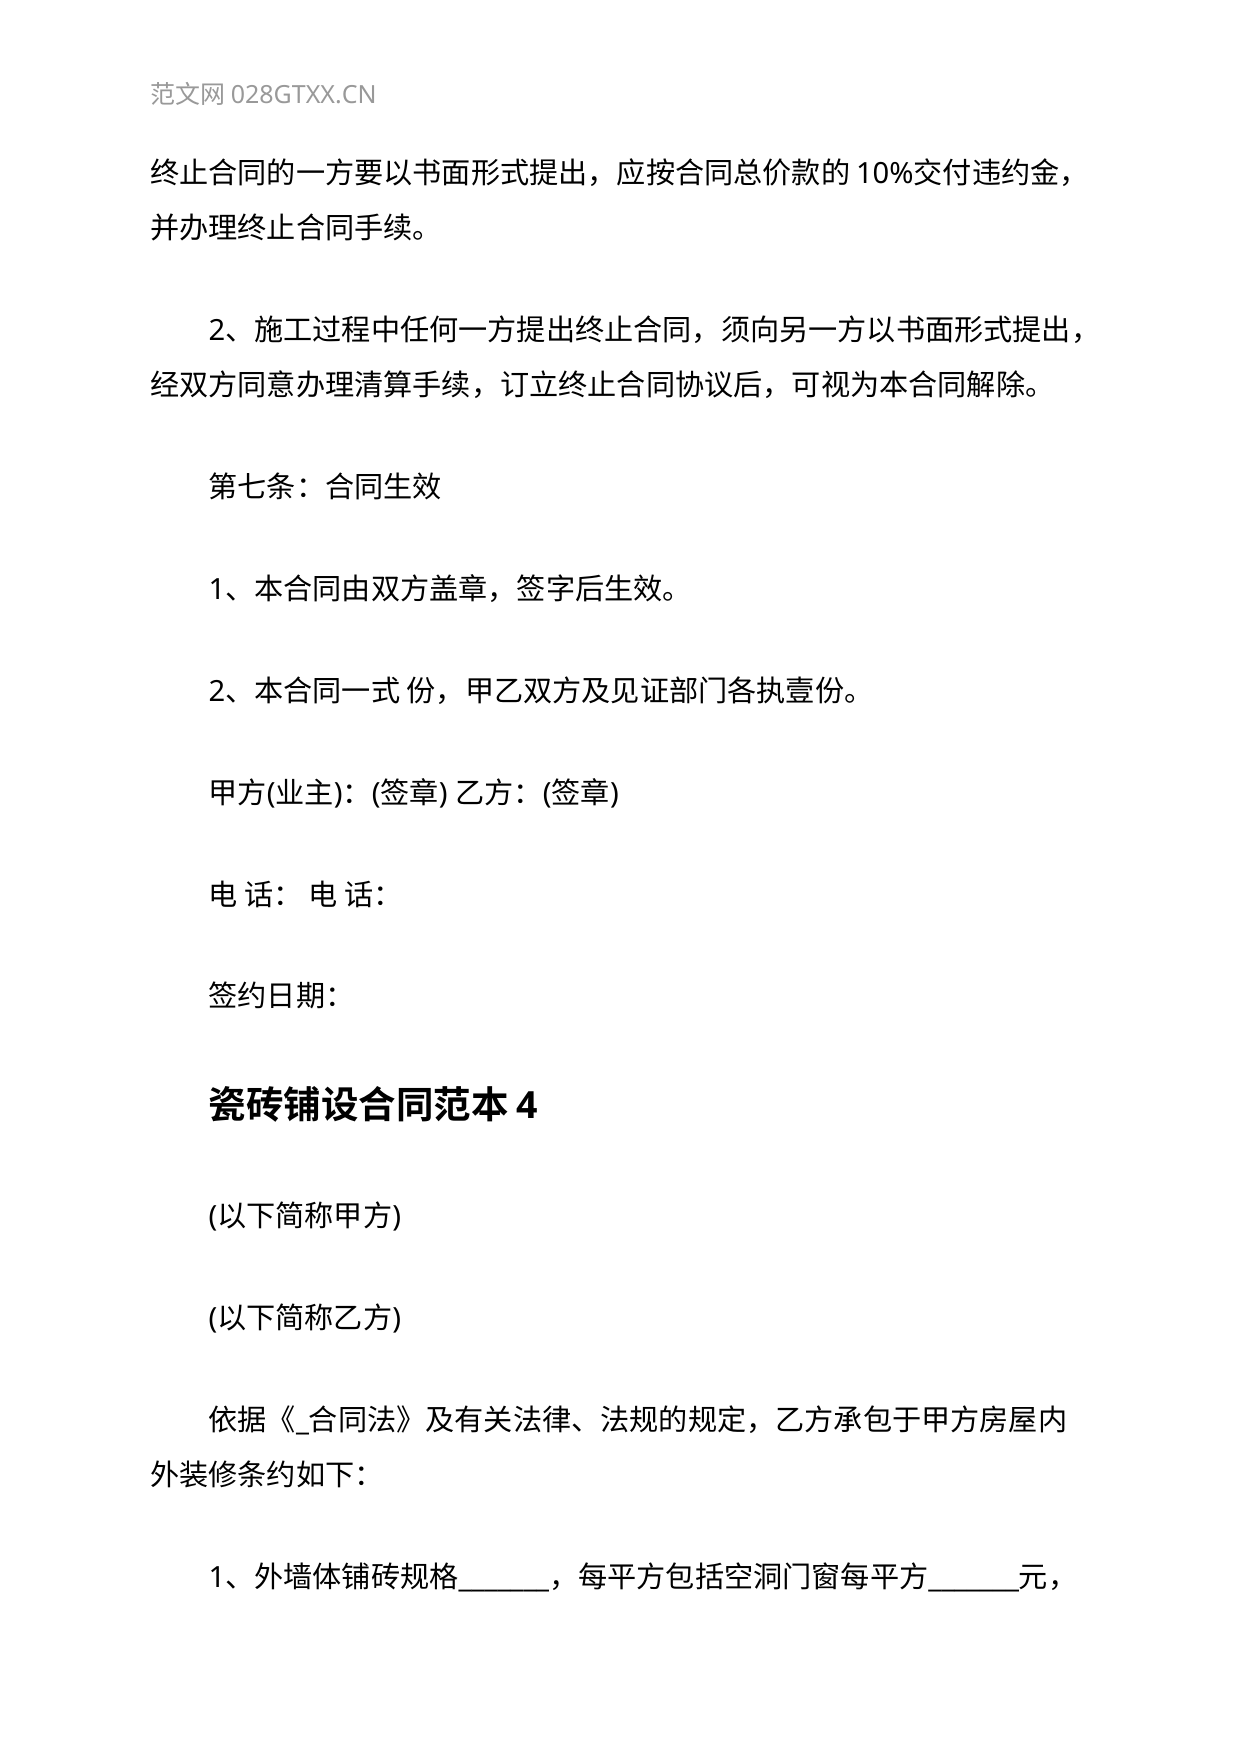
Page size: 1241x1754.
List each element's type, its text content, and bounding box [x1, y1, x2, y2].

text 1、本合同由双方盖章，签字后生效。 [150, 565, 1090, 608]
text 签约日期： [150, 973, 1090, 1015]
text (以下简称甲方) [150, 1192, 1090, 1235]
text 电 话： 电 话： [150, 871, 1090, 913]
text 第七条：合同生效 [150, 463, 1090, 506]
text 依据《_合同法》及有关法律、法规的规定，乙方承包于甲方房屋内外装修条约如下： [150, 1396, 1090, 1494]
text 2、施工过程中任何一方提出终止合同，须向另一方以书面形式提出，经双方同意办理清算手续，订立终止合同协议后，可视为本合同解除。 [150, 307, 1090, 404]
text (以下简称乙方) [150, 1294, 1090, 1337]
text 甲方(业主)：(签章) 乙方：(签章) [150, 769, 1090, 812]
text 2、本合同一式 份，甲乙双方及见证部门各执壹份。 [150, 667, 1090, 710]
text 瓷砖铺设合同范本4 [150, 1075, 1090, 1129]
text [150, 150, 1090, 247]
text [150, 1553, 1090, 1596]
